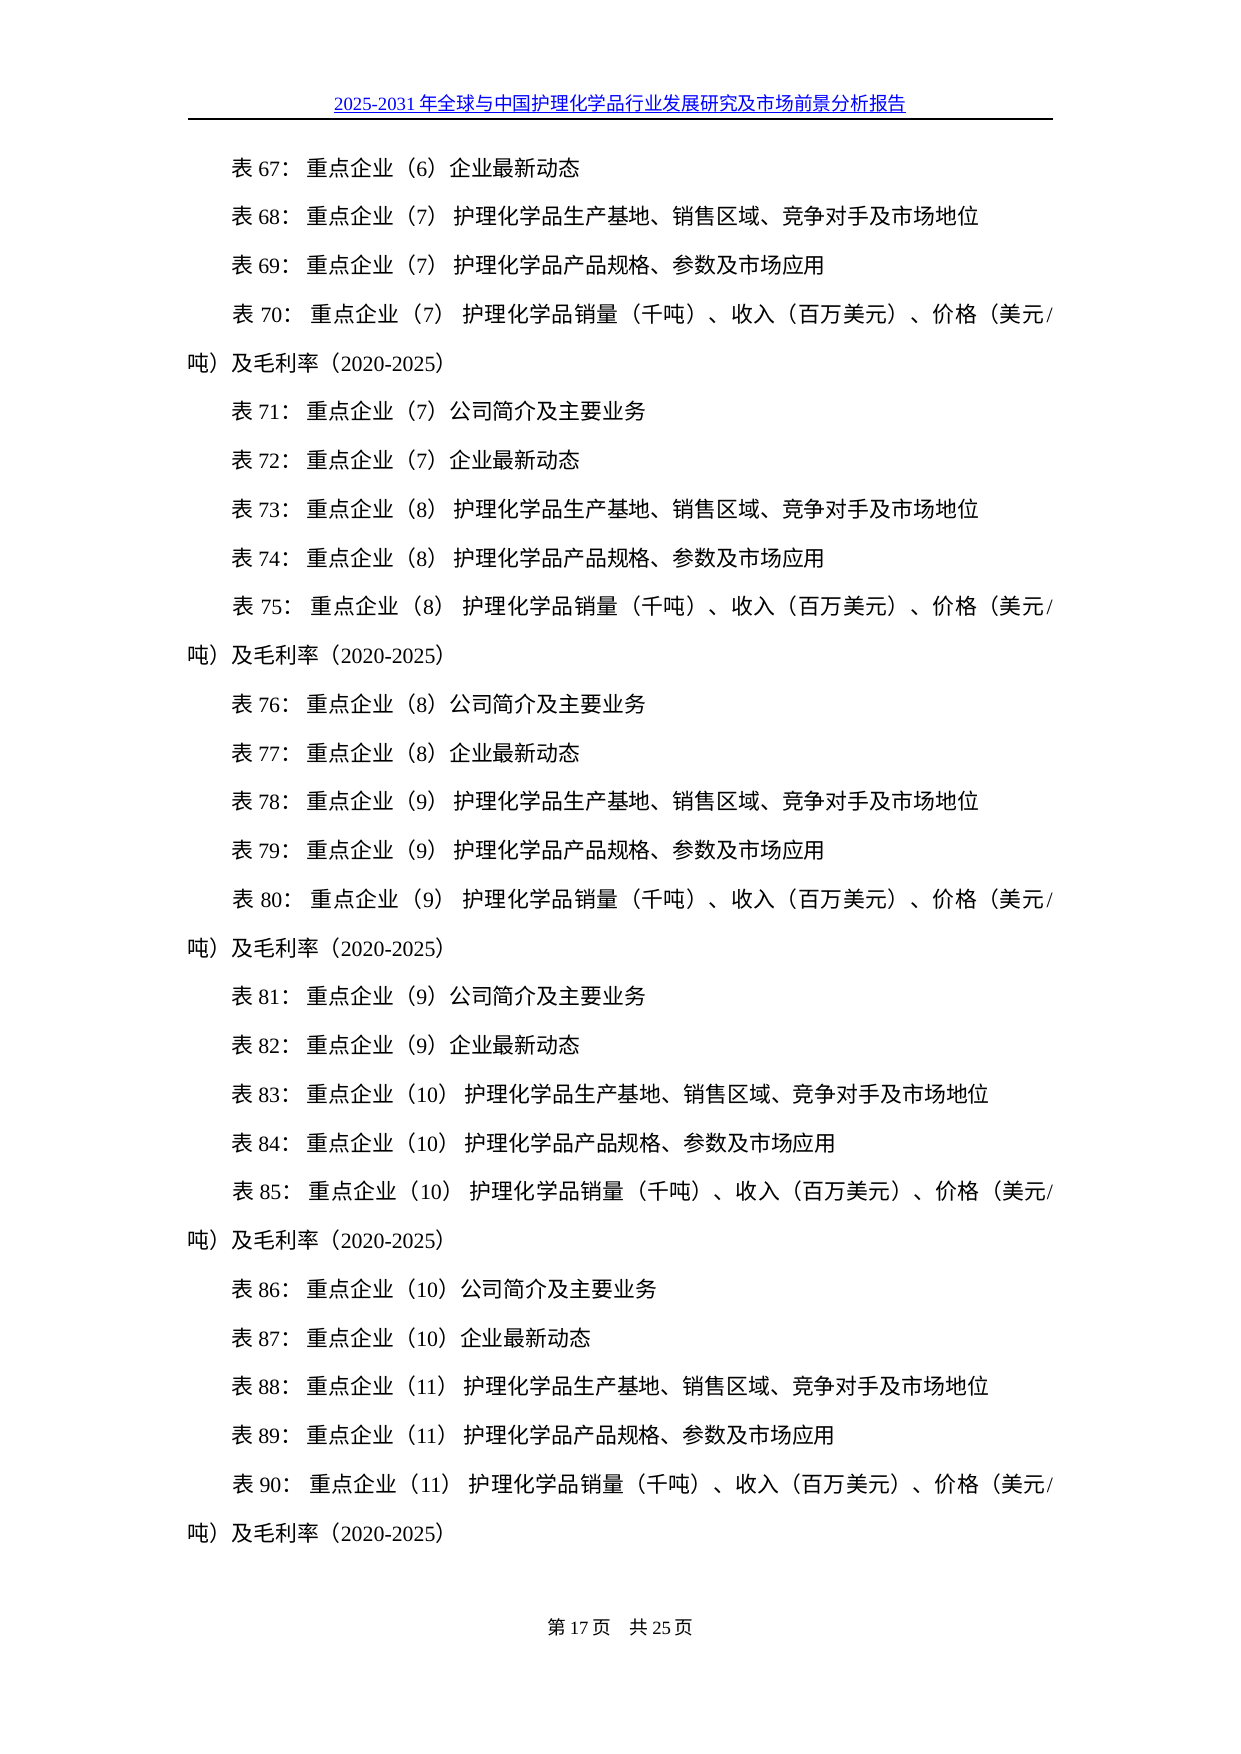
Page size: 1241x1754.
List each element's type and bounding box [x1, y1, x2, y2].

text [187, 150, 1053, 1548]
